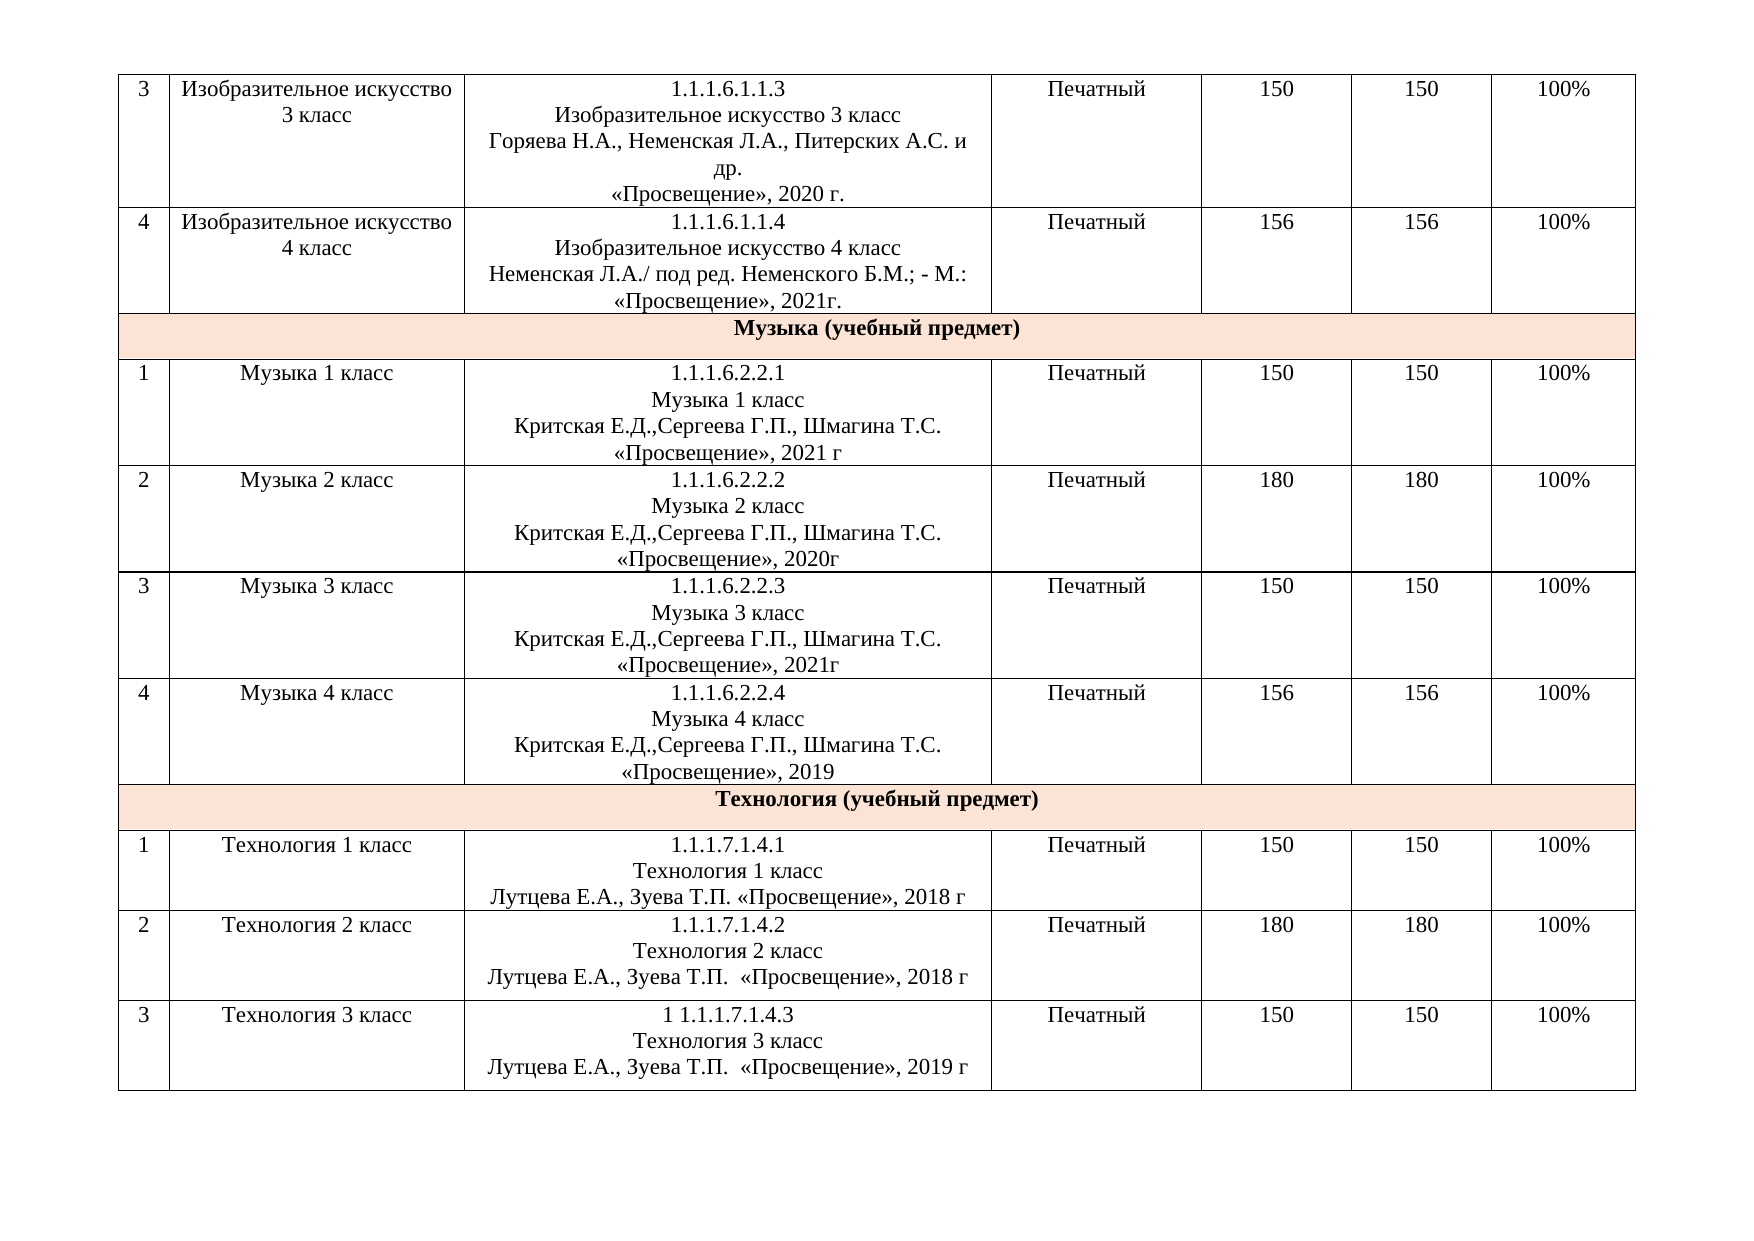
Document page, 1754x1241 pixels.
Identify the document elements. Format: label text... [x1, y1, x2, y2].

table_cell 150 [1202, 360, 1351, 465]
table_cell 156 [1352, 208, 1491, 313]
table_cell Печатный [992, 679, 1201, 784]
table_cell 180 [1202, 466, 1351, 571]
table_cell 1 1.1.1.7.1.4.3 Технология 3 класс Лутцева Е.А., Зуева Т.П. «Просвещение», 2019 г [465, 1001, 991, 1090]
table_cell Печатный [992, 831, 1201, 910]
table_cell 100% [1492, 75, 1635, 207]
table_cell 1.1.1.6.2.2.4 Музыка 4 класс Критская Е.Д.,Сергеева Г.П., Шмагина Т.С. «Просвещение», 2019 [465, 679, 991, 784]
table_cell 100% [1492, 911, 1635, 1000]
table_cell 1.1.1.7.1.4.1 Технология 1 класс Лутцева Е.А., Зуева Т.П. «Просвещение», 2018 г [465, 831, 991, 910]
table_cell Печатный [992, 1001, 1201, 1090]
table_cell 150 [1202, 75, 1351, 207]
table_cell Печатный [992, 360, 1201, 465]
table_cell Печатный [992, 573, 1201, 678]
table_cell Музыка 3 класс [170, 573, 464, 678]
table_cell 100% [1492, 466, 1635, 571]
table_cell 150 [1352, 360, 1491, 465]
table_cell 100% [1492, 831, 1635, 910]
table_cell 1.1.1.6.1.1.4 Изобразительное искусство 4 класс Неменская Л.А./ под ред. Неменского Б.М.; - М.: «Просвещение», 2021г. [465, 208, 991, 313]
table_cell 1.1.1.6.2.2.2 Музыка 2 класс Критская Е.Д.,Сергеева Г.П., Шмагина Т.С. «Просвещение», 2020г [465, 466, 991, 571]
table_cell Печатный [992, 75, 1201, 207]
table_cell Изобразительное искусство 3 класс [170, 75, 464, 207]
table_cell 180 [1352, 911, 1491, 1000]
table_cell 4 [119, 208, 169, 313]
table_cell Технология (учебный предмет) [119, 785, 1635, 829]
table_cell Музыка 1 класс [170, 360, 464, 465]
table_cell 1.1.1.6.1.1.3 Изобразительное искусство 3 класс Горяева Н.А., Неменская Л.А., Питерских А.С. и др. «Просвещение», 2020 г. [465, 75, 991, 207]
table_cell 100% [1492, 679, 1635, 784]
table_cell 3 [119, 573, 169, 678]
table_cell Технология 3 класс [170, 1001, 464, 1090]
table_cell Печатный [992, 208, 1201, 313]
table_cell Музыка 2 класс [170, 466, 464, 571]
table_cell 150 [1202, 573, 1351, 678]
table_cell 1.1.1.6.2.2.3 Музыка 3 класс Критская Е.Д.,Сергеева Г.П., Шмагина Т.С. «Просвещение», 2021г [465, 573, 991, 678]
table_cell 2 [119, 911, 169, 1000]
table_cell 156 [1202, 208, 1351, 313]
table_cell 150 [1202, 831, 1351, 910]
table_cell 1.1.1.6.2.2.1 Музыка 1 класс Критская Е.Д.,Сергеева Г.П., Шмагина Т.С. «Просвещение», 2021 г [465, 360, 991, 465]
table_cell 4 [119, 679, 169, 784]
table_cell 150 [1352, 573, 1491, 678]
table_cell 100% [1492, 1001, 1635, 1090]
table_cell 150 [1352, 75, 1491, 207]
table_cell 150 [1352, 1001, 1491, 1090]
table_cell 150 [1202, 1001, 1351, 1090]
table_cell 156 [1202, 679, 1351, 784]
table_cell 180 [1202, 911, 1351, 1000]
table_cell 1.1.1.7.1.4.2 Технология 2 класс Лутцева Е.А., Зуева Т.П. «Просвещение», 2018 г [465, 911, 991, 1000]
table_cell 2 [119, 466, 169, 571]
table_cell Музыка (учебный предмет) [119, 314, 1635, 358]
table_cell Технология 2 класс [170, 911, 464, 1000]
table_cell 3 [119, 75, 169, 207]
table_cell 180 [1352, 466, 1491, 571]
table_cell Изобразительное искусство 4 класс [170, 208, 464, 313]
table_cell Музыка 4 класс [170, 679, 464, 784]
table_cell 100% [1492, 573, 1635, 678]
table_cell 1 [119, 360, 169, 465]
table_cell 150 [1352, 831, 1491, 910]
table_cell 100% [1492, 360, 1635, 465]
table_cell 156 [1352, 679, 1491, 784]
table_cell 3 [119, 1001, 169, 1090]
table_cell Печатный [992, 911, 1201, 1000]
table_cell 100% [1492, 208, 1635, 313]
table_cell 1 [119, 831, 169, 910]
table_cell Печатный [992, 466, 1201, 571]
table_cell Технология 1 класс [170, 831, 464, 910]
